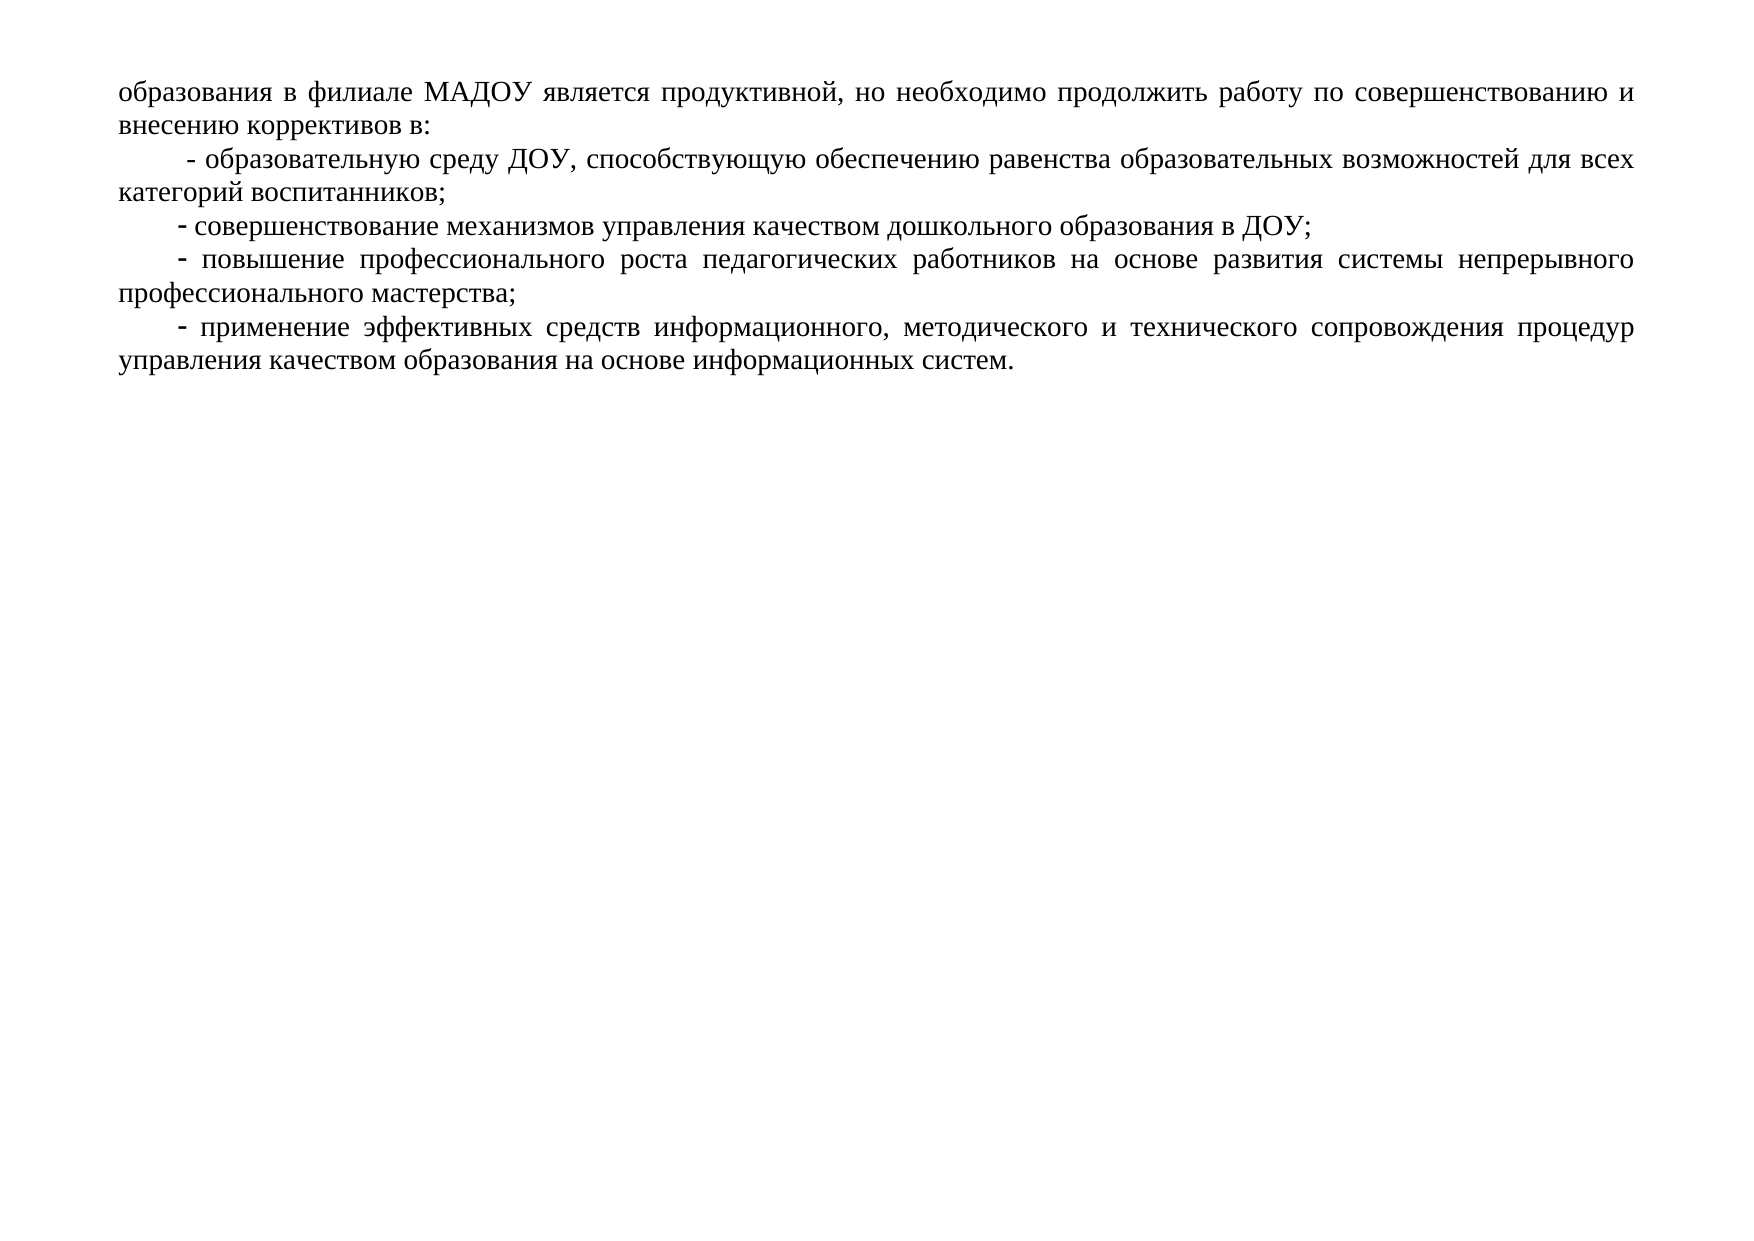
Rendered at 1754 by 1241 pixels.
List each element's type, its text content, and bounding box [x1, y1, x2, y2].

text повышение профессионального роста педагогических работников на основе развития системы непрерывного профессионального мастерства; [118, 242, 1636, 309]
text - образовательную среду ДОУ, способствующую обеспечению равенства образовательных возможностей для всех категорий воспитанников; [118, 141, 1636, 208]
text совершенствование механизмов управления качеством дошкольного образования в ДОУ; [118, 208, 1636, 242]
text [118, 74, 1636, 141]
text применение эффективных средств информационного, методического и технического сопровождения процедур управления качеством образования на основе информационных систем. [118, 309, 1636, 376]
